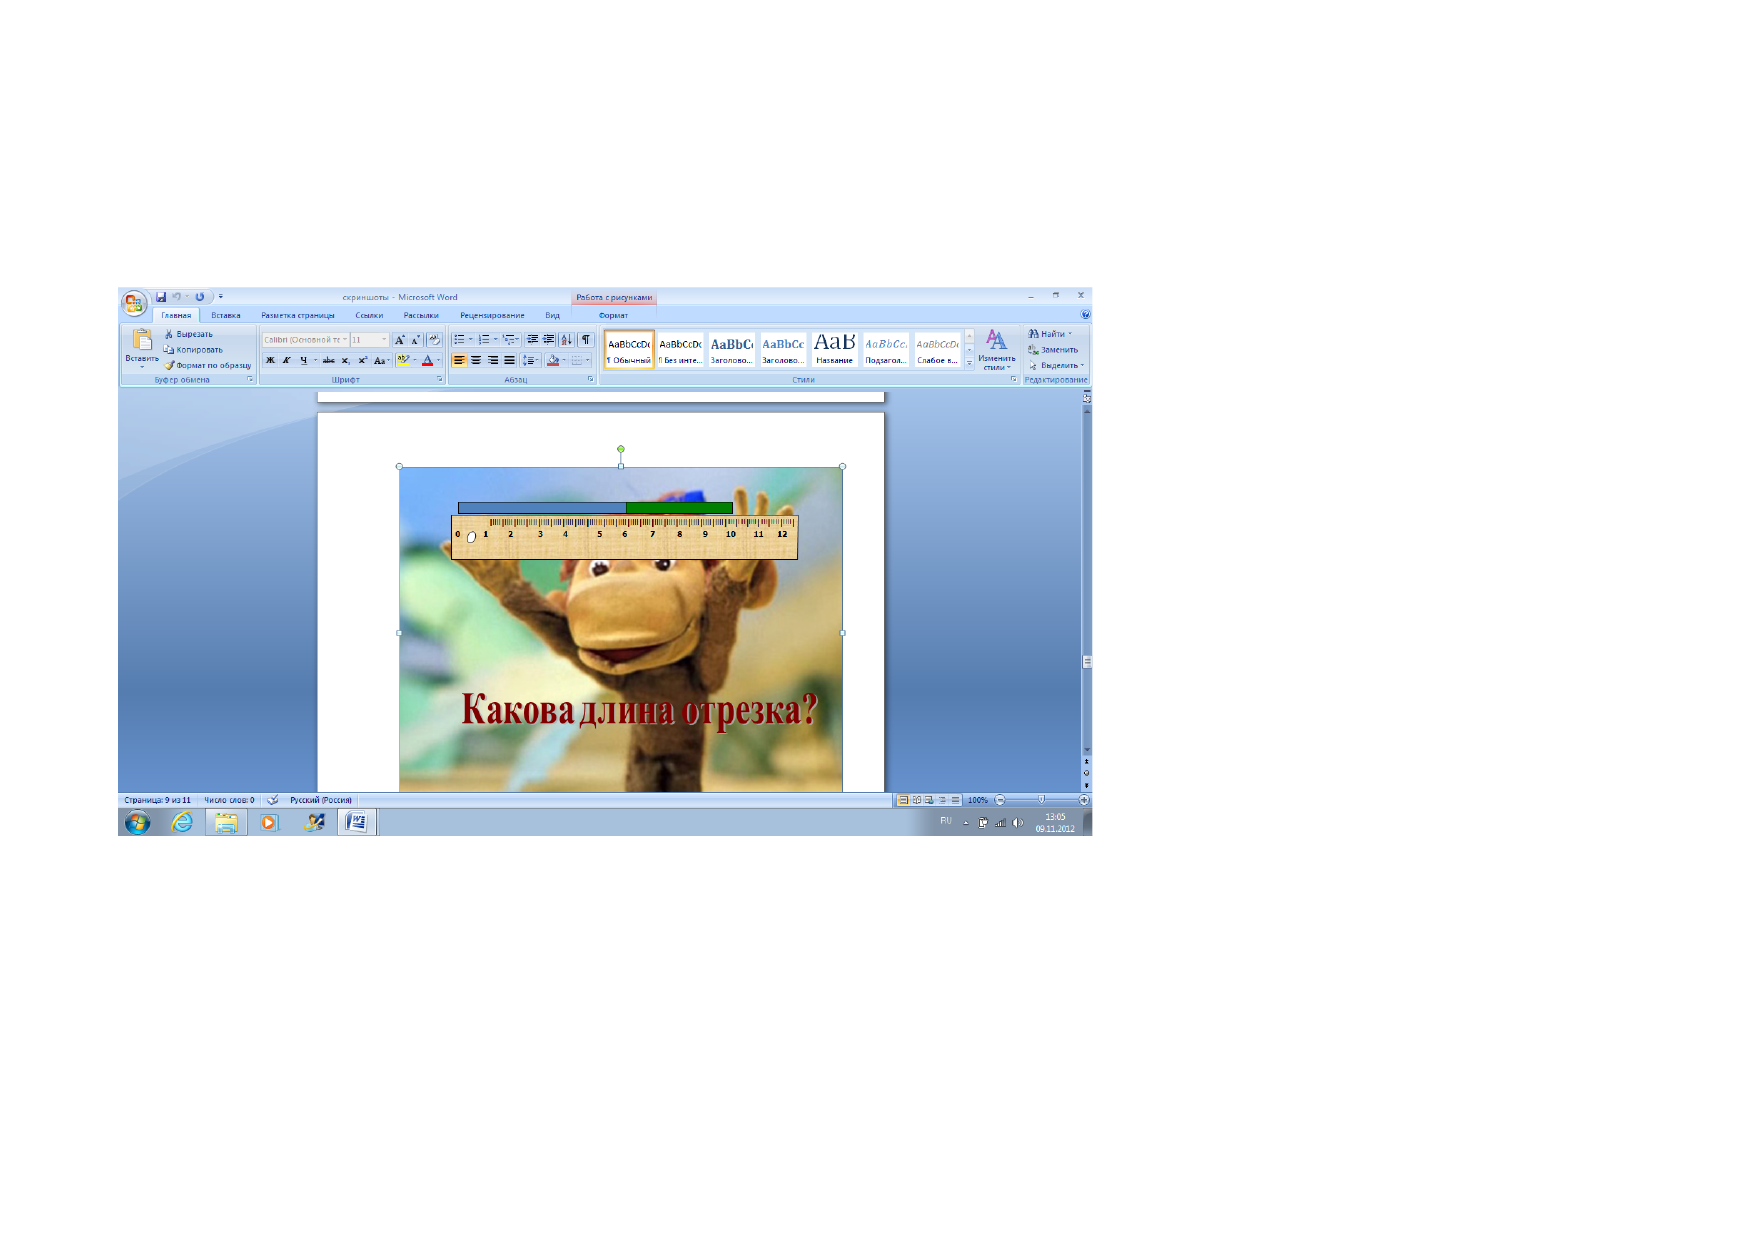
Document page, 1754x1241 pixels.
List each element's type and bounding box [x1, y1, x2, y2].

picture [118, 287, 1093, 836]
